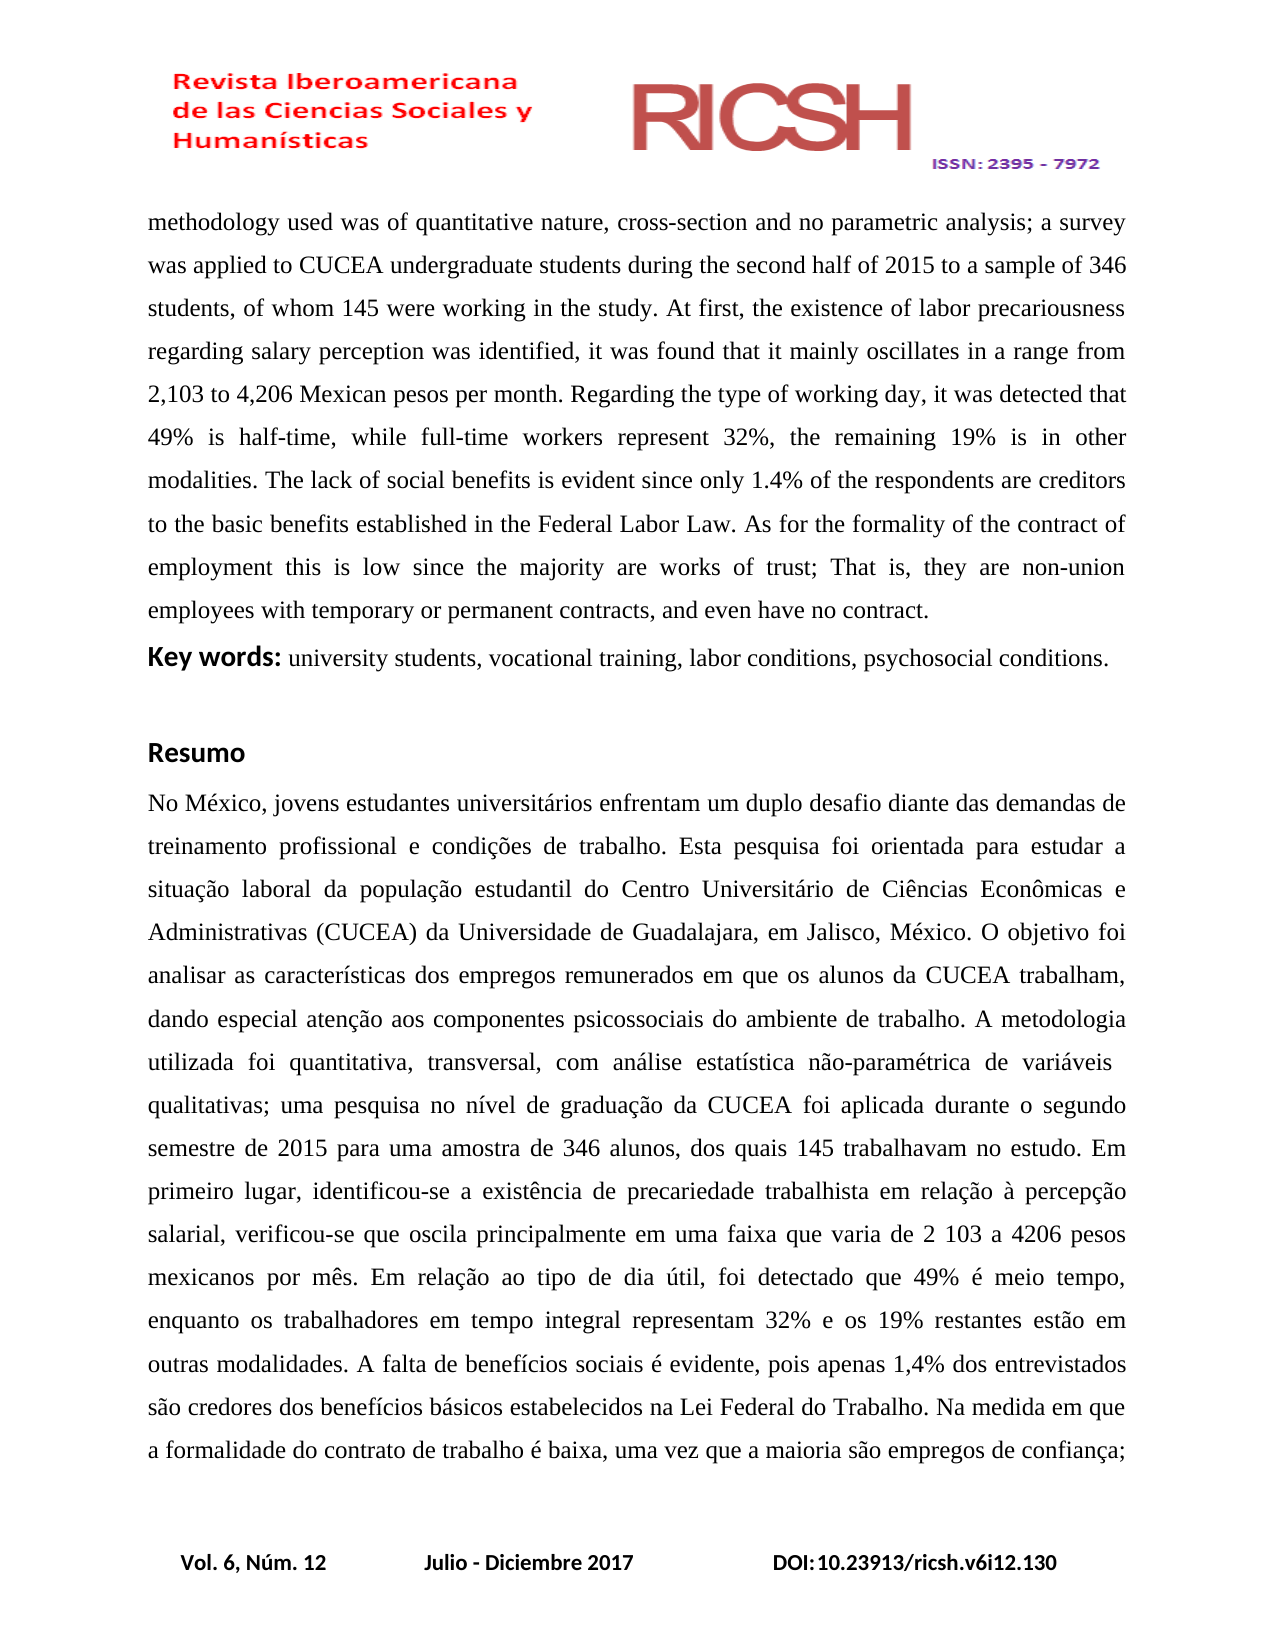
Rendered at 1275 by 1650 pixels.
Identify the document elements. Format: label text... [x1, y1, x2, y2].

picture [172, 73, 1103, 171]
text Resumo [148, 734, 1127, 770]
text Key words: university students, vocational training, labor conditions, psychosocial conditions. [148, 638, 1127, 674]
